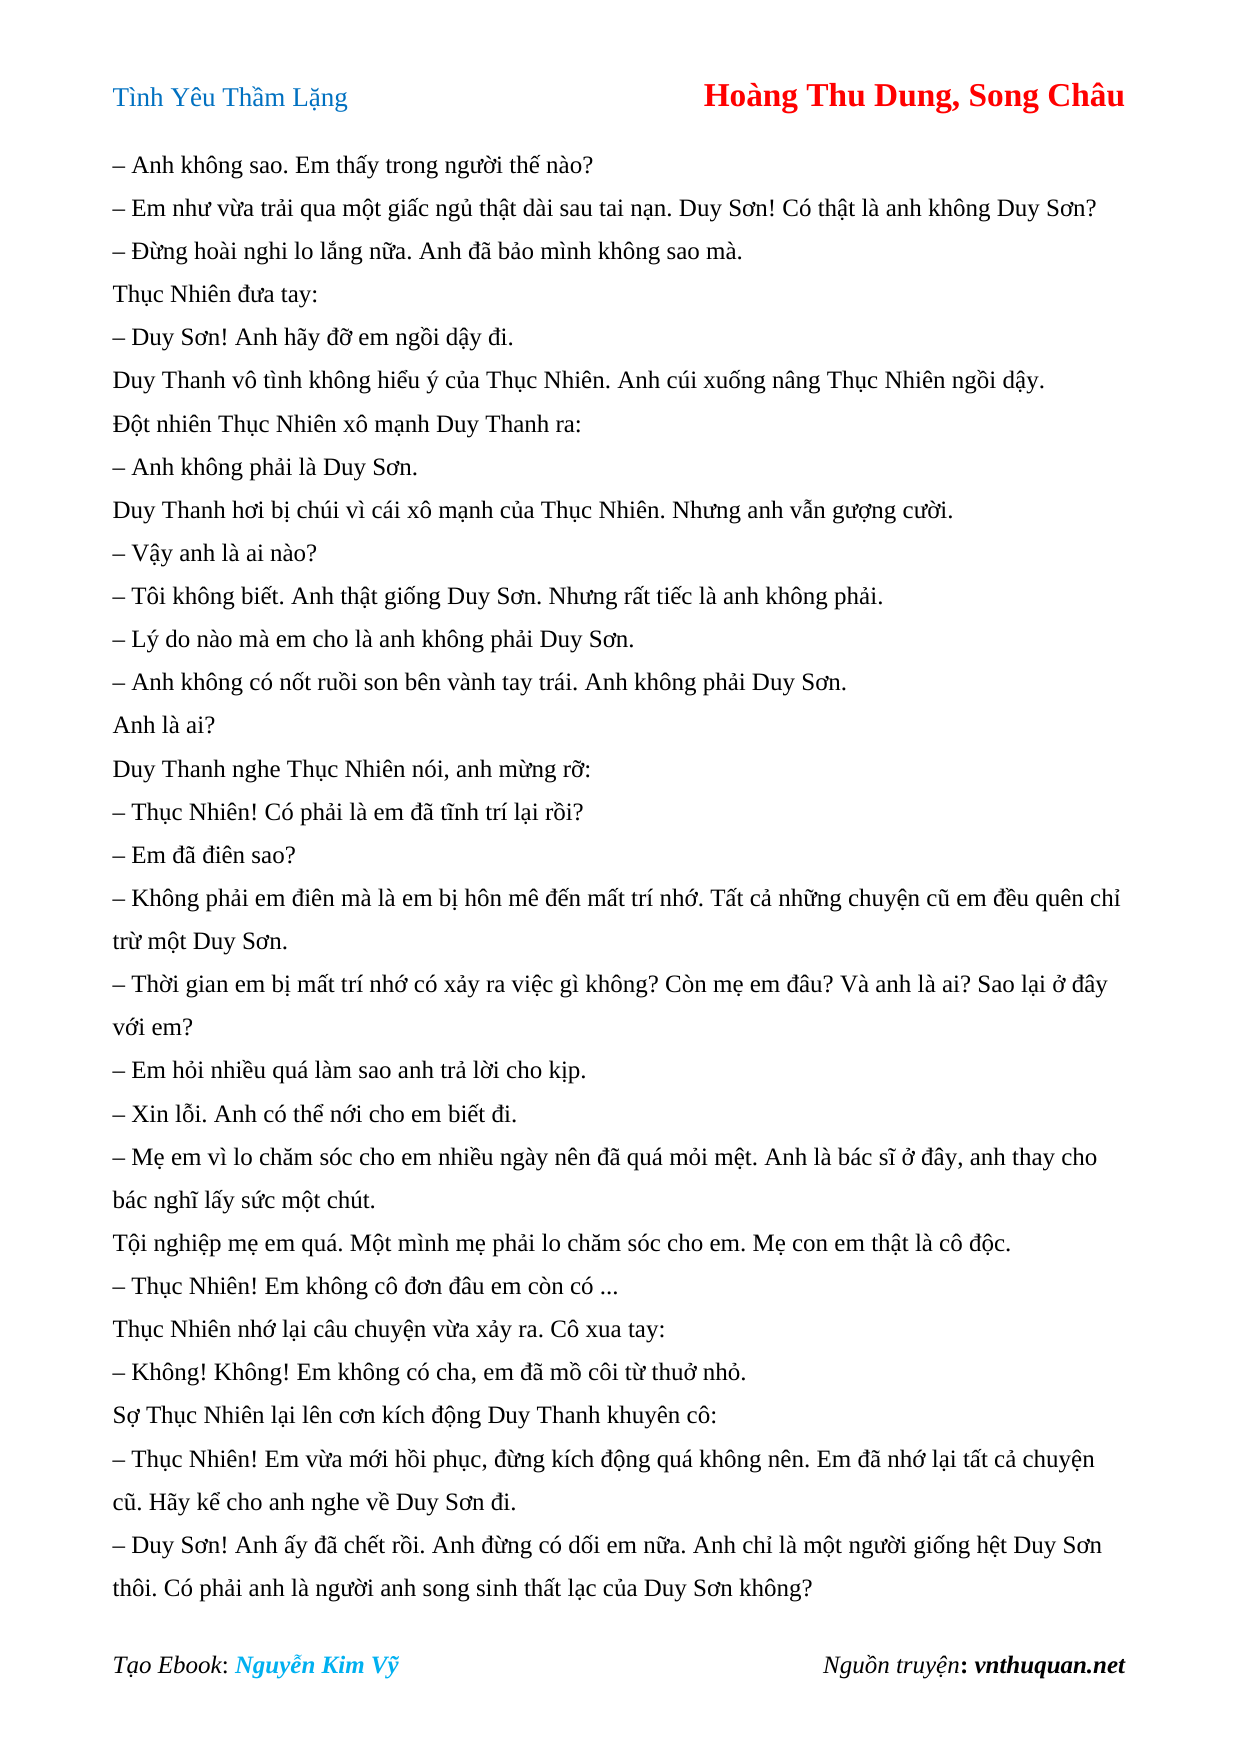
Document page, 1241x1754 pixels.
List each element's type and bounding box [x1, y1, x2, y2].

text [112, 150, 1128, 1602]
